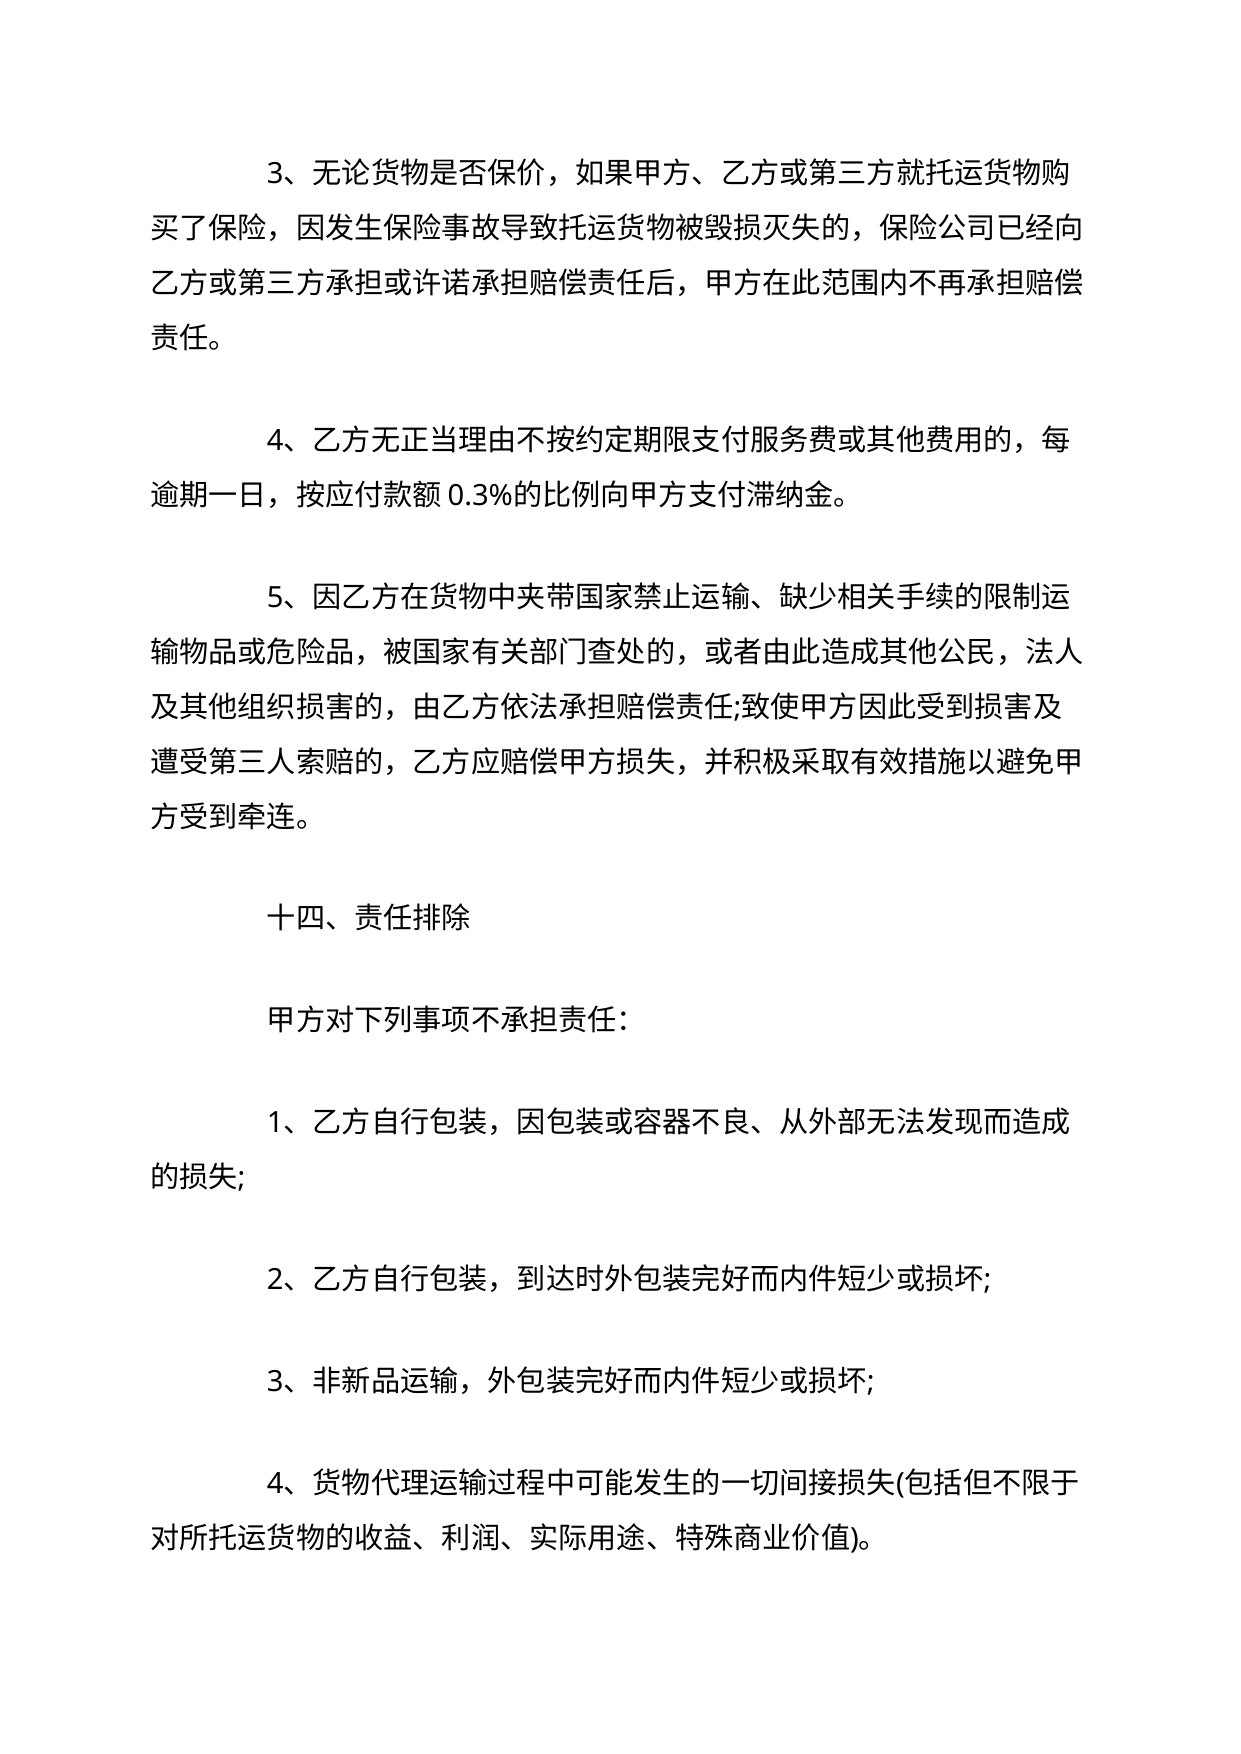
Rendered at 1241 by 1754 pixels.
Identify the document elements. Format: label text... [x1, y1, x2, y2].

text 甲方对下列事项不承担责任： [150, 997, 1090, 1039]
text 5、因乙方在货物中夹带国家禁止运输、缺少相关手续的限制运输物品或危险品，被国家有关部门查处的，或者由此造成其他公民，法人及其他组织损害的，由乙方依法承担赔偿责任;致使甲方因此受到损害及遭受第三人索赔的，乙方应赔偿甲方损失，并积极采取有效措施以避免甲方受到牵连。 [150, 573, 1090, 836]
text 4、货物代理运输过程中可能发生的一切间接损失(包括但不限于对所托运货物的收益、利润、实际用途、特殊商业价值)。 [150, 1459, 1090, 1557]
text 1、乙方自行包装，因包装或容器不良、从外部无法发现而造成的损失; [150, 1099, 1090, 1196]
text 十四、责任排除 [150, 895, 1090, 937]
text 3、非新品运输，外包装完好而内件短少或损坏; [150, 1358, 1090, 1400]
text 3、无论货物是否保价，如果甲方、乙方或第三方就托运货物购买了保险，因发生保险事故导致托运货物被毁损灭失的，保险公司已经向乙方或第三方承担或许诺承担赔偿责任后，甲方在此范围内不再承担赔偿责任。 [150, 150, 1090, 357]
text 2、乙方自行包装，到达时外包装完好而内件短少或损坏; [150, 1256, 1090, 1298]
text 4、乙方无正当理由不按约定期限支付服务费或其他费用的，每逾期一日，按应付款额0.3%的比例向甲方支付滞纳金。 [150, 417, 1090, 514]
